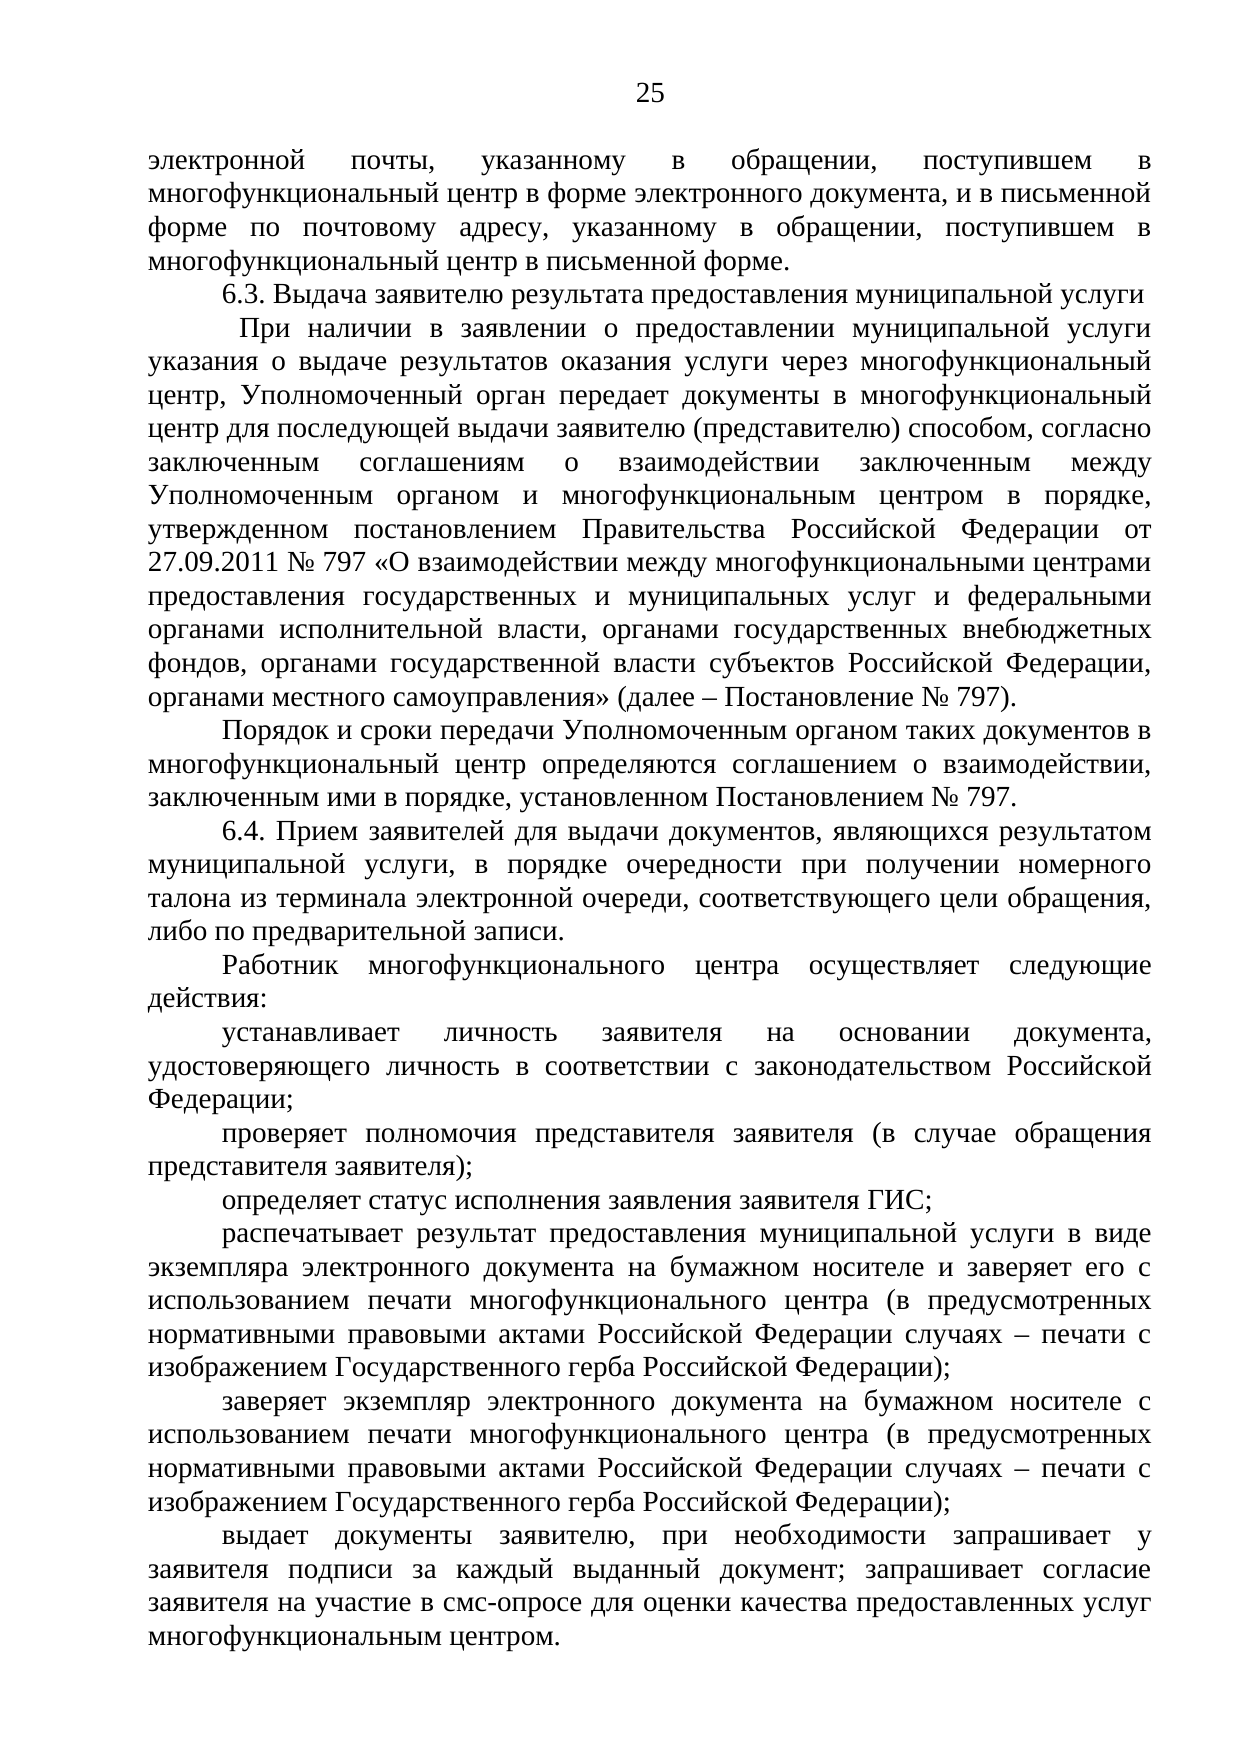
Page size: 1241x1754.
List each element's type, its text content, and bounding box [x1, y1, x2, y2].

text 6.4. Прием заявителей для выдачи документов, являющихся результатом муниципальной услуги, в порядке очередности при получении номерного талона из терминала электронной очереди, соответствующего цели обращения, либо по предварительной записи. [148, 813, 1152, 947]
text проверяет полномочия представителя заявителя (в случае обращения представителя заявителя); [148, 1115, 1152, 1182]
text распечатывает результат предоставления муниципальной услуги в виде экземпляра электронного документа на бумажном носителе и заверяет его с использованием печати многофункционального центра (в предусмотренных нормативными правовыми актами Российской Федерации случаях – печати с изображением Государственного герба Российской Федерации); [148, 1215, 1152, 1383]
text заверяет экземпляр электронного документа на бумажном носителе с использованием печати многофункционального центра (в предусмотренных нормативными правовыми актами Российской Федерации случаях – печати с изображением Государственного герба Российской Федерации); [148, 1383, 1152, 1517]
text При наличии в заявлении о предоставлении муниципальной услуги указания о выдаче результатов оказания услуги через многофункциональный центр, Уполномоченный орган передает документы в многофункциональный центр для последующей выдачи заявителю (представителю) способом, согласно заключенным соглашениям о взаимодействии заключенным между Уполномоченным органом и многофункциональным центром в порядке, утвержденном постановлением Правительства Российской Федерации от 27.09.2011 № 797 «О взаимодействии между многофункциональными центрами предоставления государственных и муниципальных услуг и федеральными органами исполнительной власти, органами государственных внебюджетных фондов, органами государственной власти субъектов Российской Федерации, органами местного самоуправления» (далее – Постановление № 797). [148, 310, 1152, 712]
text Порядок и сроки передачи Уполномоченным органом таких документов в многофункциональный центр определяются соглашением о взаимодействии, заключенным ими в порядке, установленном Постановлением № 797. [148, 712, 1152, 813]
text 6.3. Выдача заявителю результата предоставления муниципальной услуги [148, 276, 1152, 310]
text определяет статус исполнения заявления заявителя ГИС; [148, 1182, 1152, 1215]
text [148, 142, 1152, 276]
text устанавливает личность заявителя на основании документа, удостоверяющего личность в соответствии с законодательством Российской Федерации; [148, 1014, 1152, 1115]
text Работник многофункционального центра осуществляет следующие действия: [148, 947, 1152, 1014]
text выдает документы заявителю, при необходимости запрашивает у заявителя подписи за каждый выданный документ; запрашивает согласие заявителя на участие в смс-опросе для оценки качества предоставленных услуг многофункциональным центром. [148, 1517, 1152, 1651]
